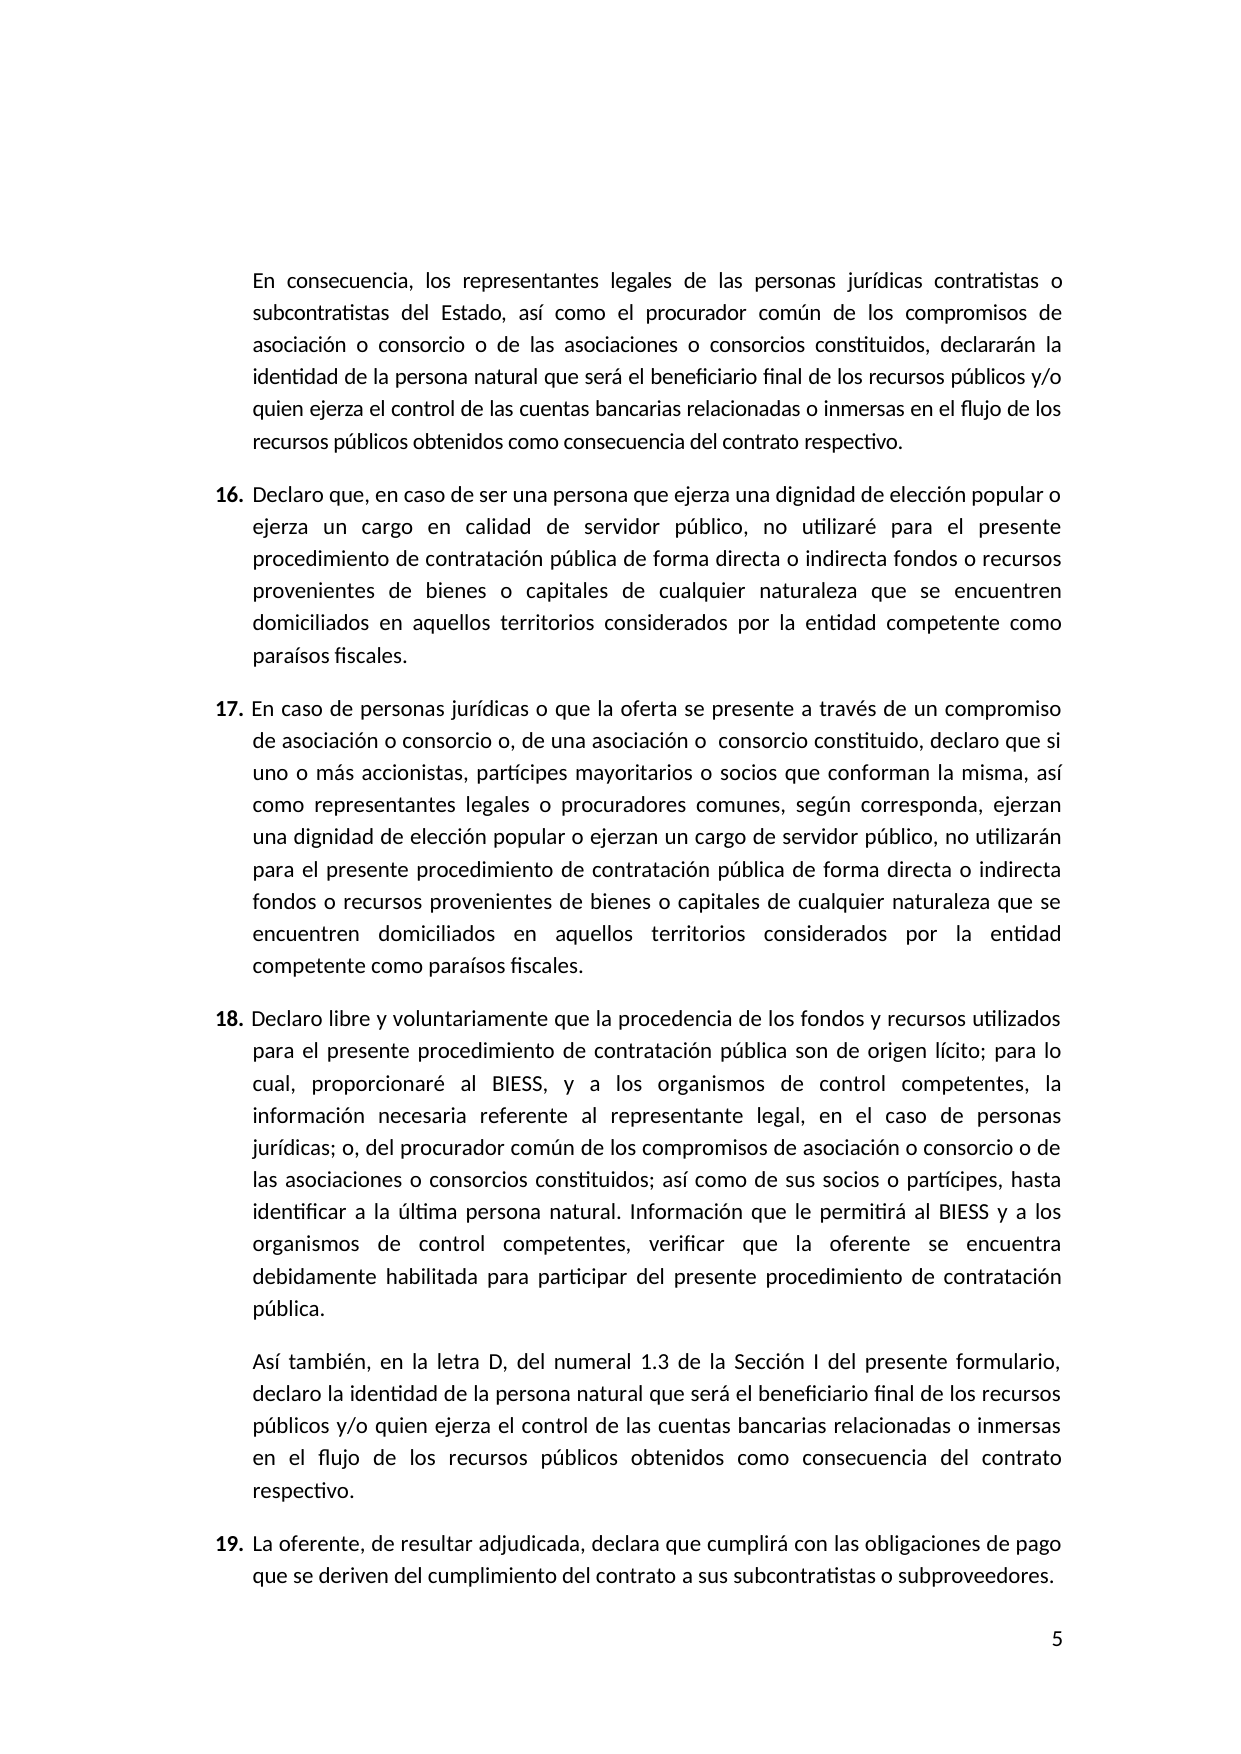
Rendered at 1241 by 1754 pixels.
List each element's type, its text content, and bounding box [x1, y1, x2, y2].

list En caso de personas jurídicas o que la oferta se presente a través de un compromiso de asociación o consorcio o, de una asociación o consorcio constituido, declaro que si uno o más accionistas, partícipes mayoritarios o socios que conforman la misma, así como representantes legales o procuradores comunes, según corresponda, ejerzan una dignidad de elección popular o ejerzan un cargo de servidor público, no utilizarán para el presente procedimiento de contratación pública de forma directa o indirecta fondos o recursos provenientes de bienes o capitales de cualquier naturaleza que se encuentren domiciliados en aquellos territorios considerados por la entidad competente como paraísos fiscales. [215, 694, 1063, 979]
list Declaro que, en caso de ser una persona que ejerza una dignidad de elección popular o ejerza un cargo en calidad de servidor público, no utilizaré para el presente procedimiento de contratación pública de forma directa o indirecta fondos o recursos provenientes de bienes o capitales de cualquier naturaleza que se encuentren domiciliados en aquellos territorios considerados por la entidad competente como paraísos fiscales. [215, 480, 1063, 669]
list Declaro libre y voluntariamente que la procedencia de los fondos y recursos utilizados para el presente procedimiento de contratación pública son de origen lícito; para lo cual, proporcionaré al BIESS, y a los organismos de control competentes, la información necesaria referente al representante legal, en el caso de personas jurídicas; o, del procurador común de los compromisos de asociación o consorcio o de las asociaciones o consorcios constituidos; así como de sus socios o partícipes, hasta identificar a la última persona natural. Información que le permitirá al BIESS y a los organismos de control competentes, verificar que la oferente se encuentra debidamente habilitada para participar del presente procedimiento de contratación pública. [215, 1004, 1063, 1322]
list La oferente, de resultar adjudicada, declara que cumplirá con las obligaciones de pago que se deriven del cumplimiento del contrato a sus subcontratistas o subproveedores. [215, 1529, 1063, 1589]
text En consecuencia, los representantes legales de las personas jurídicas contratistas o subcontratistas del Estado, así como el procurador común de los compromisos de asociación o consorcio o de las asociaciones o consorcios constituidos, declararán la identidad de la persona natural que será el beneficiario final de los recursos públicos y/o quien ejerza el control de las cuentas bancarias relacionadas o inmersas en el flujo de los recursos públicos obtenidos como consecuencia del contrato respectivo. [252, 266, 1063, 455]
text Así también, en la letra D, del numeral 1.3 de la Sección I del presente formulario, declaro la identidad de la persona natural que será el beneficiario final de los recursos públicos y/o quien ejerza el control de las cuentas bancarias relacionadas o inmersas en el flujo de los recursos públicos obtenidos como consecuencia del contrato respectivo. [252, 1347, 1063, 1504]
